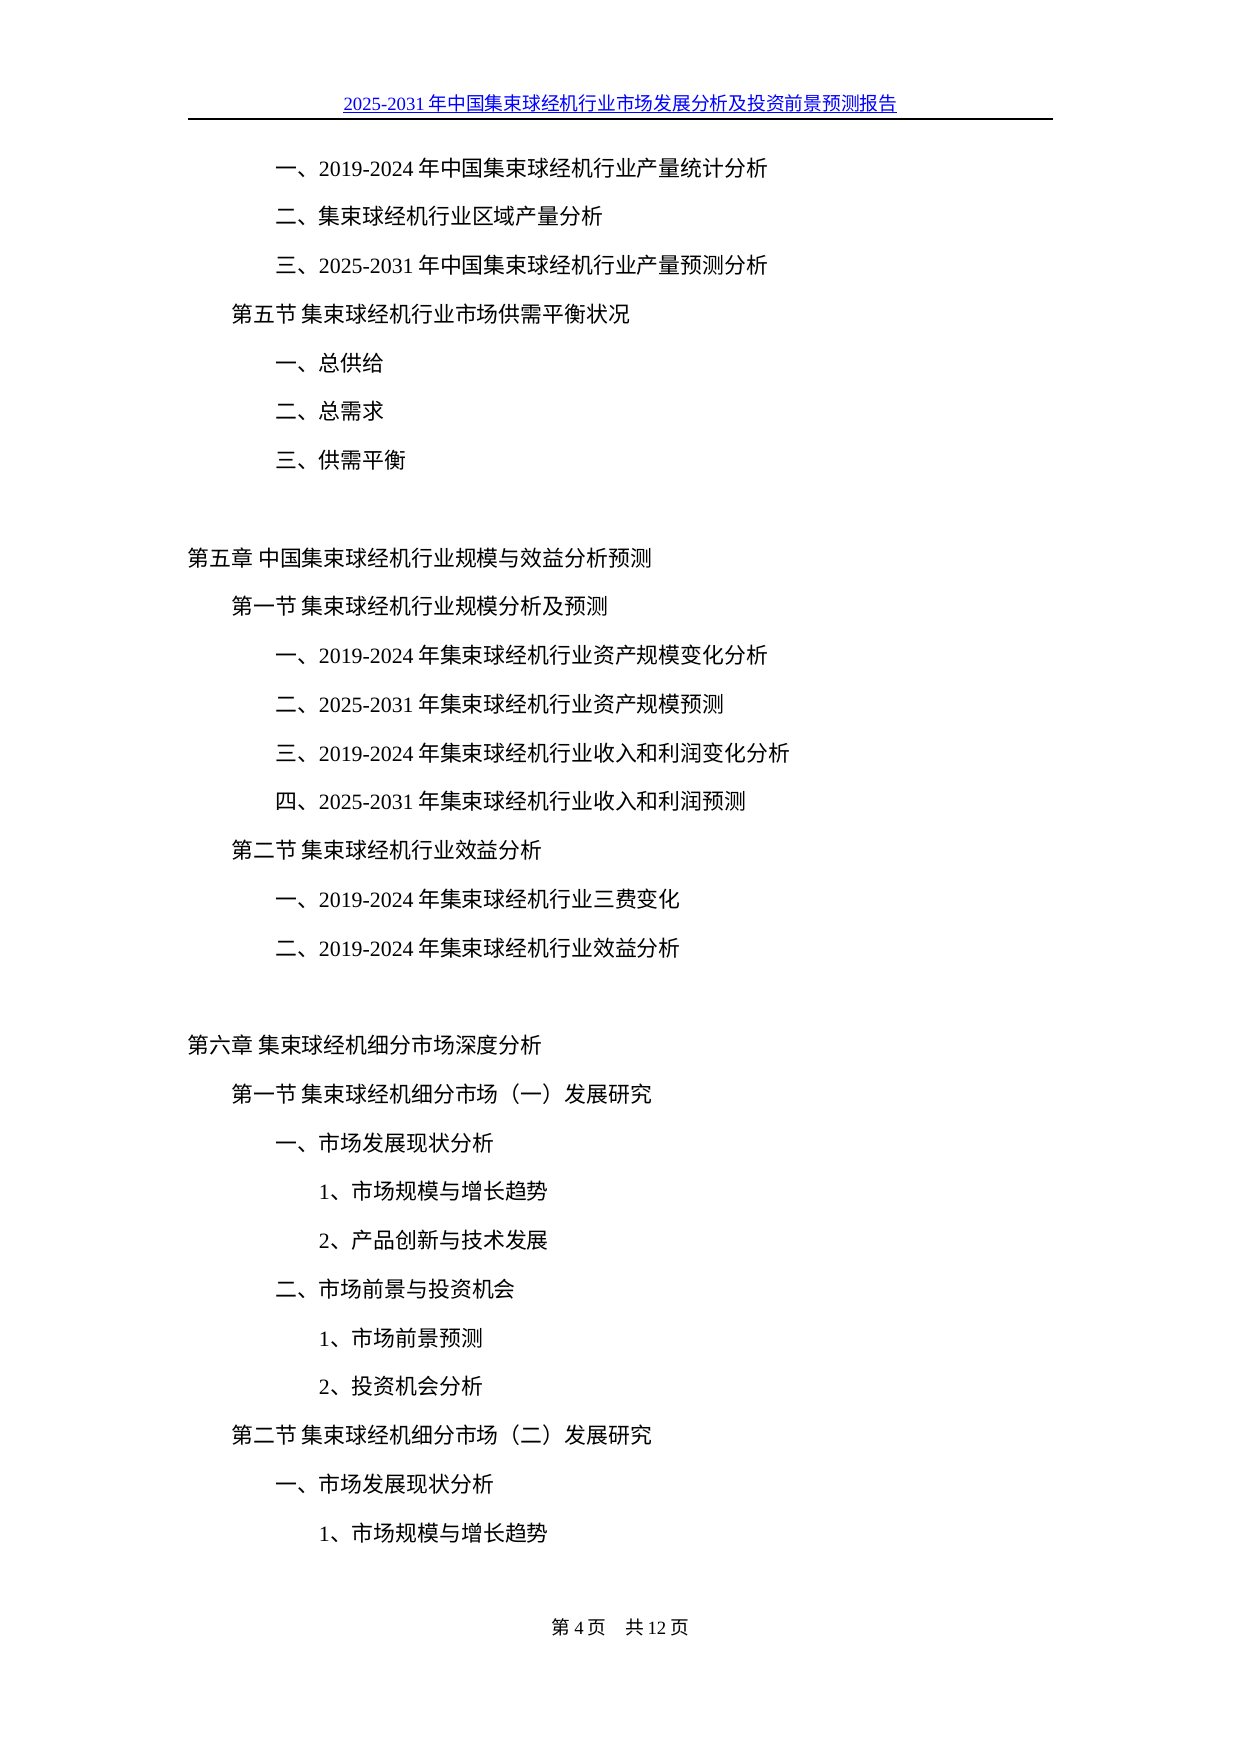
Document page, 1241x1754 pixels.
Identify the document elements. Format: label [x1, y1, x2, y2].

text [187, 150, 1053, 1548]
